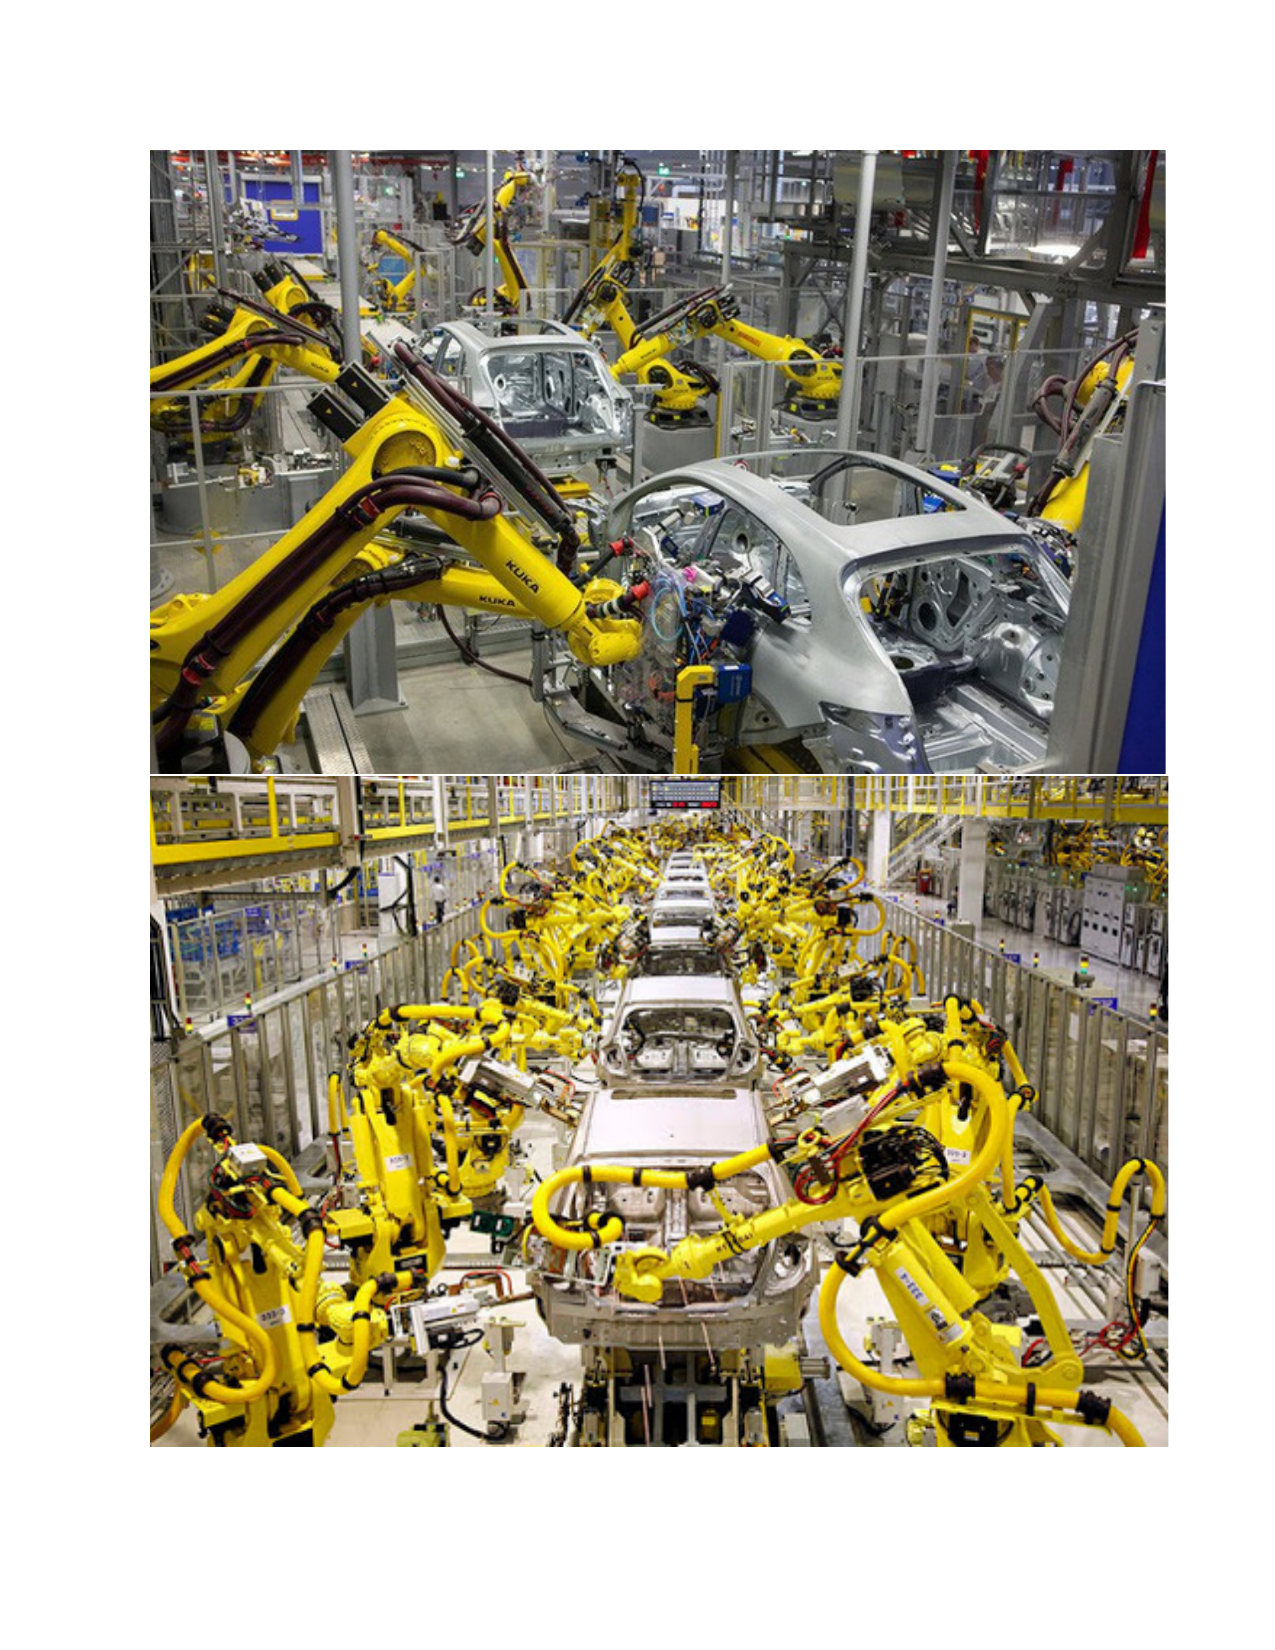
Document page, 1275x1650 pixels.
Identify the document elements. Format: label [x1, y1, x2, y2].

picture [150, 776, 1169, 1447]
picture [150, 150, 1166, 774]
